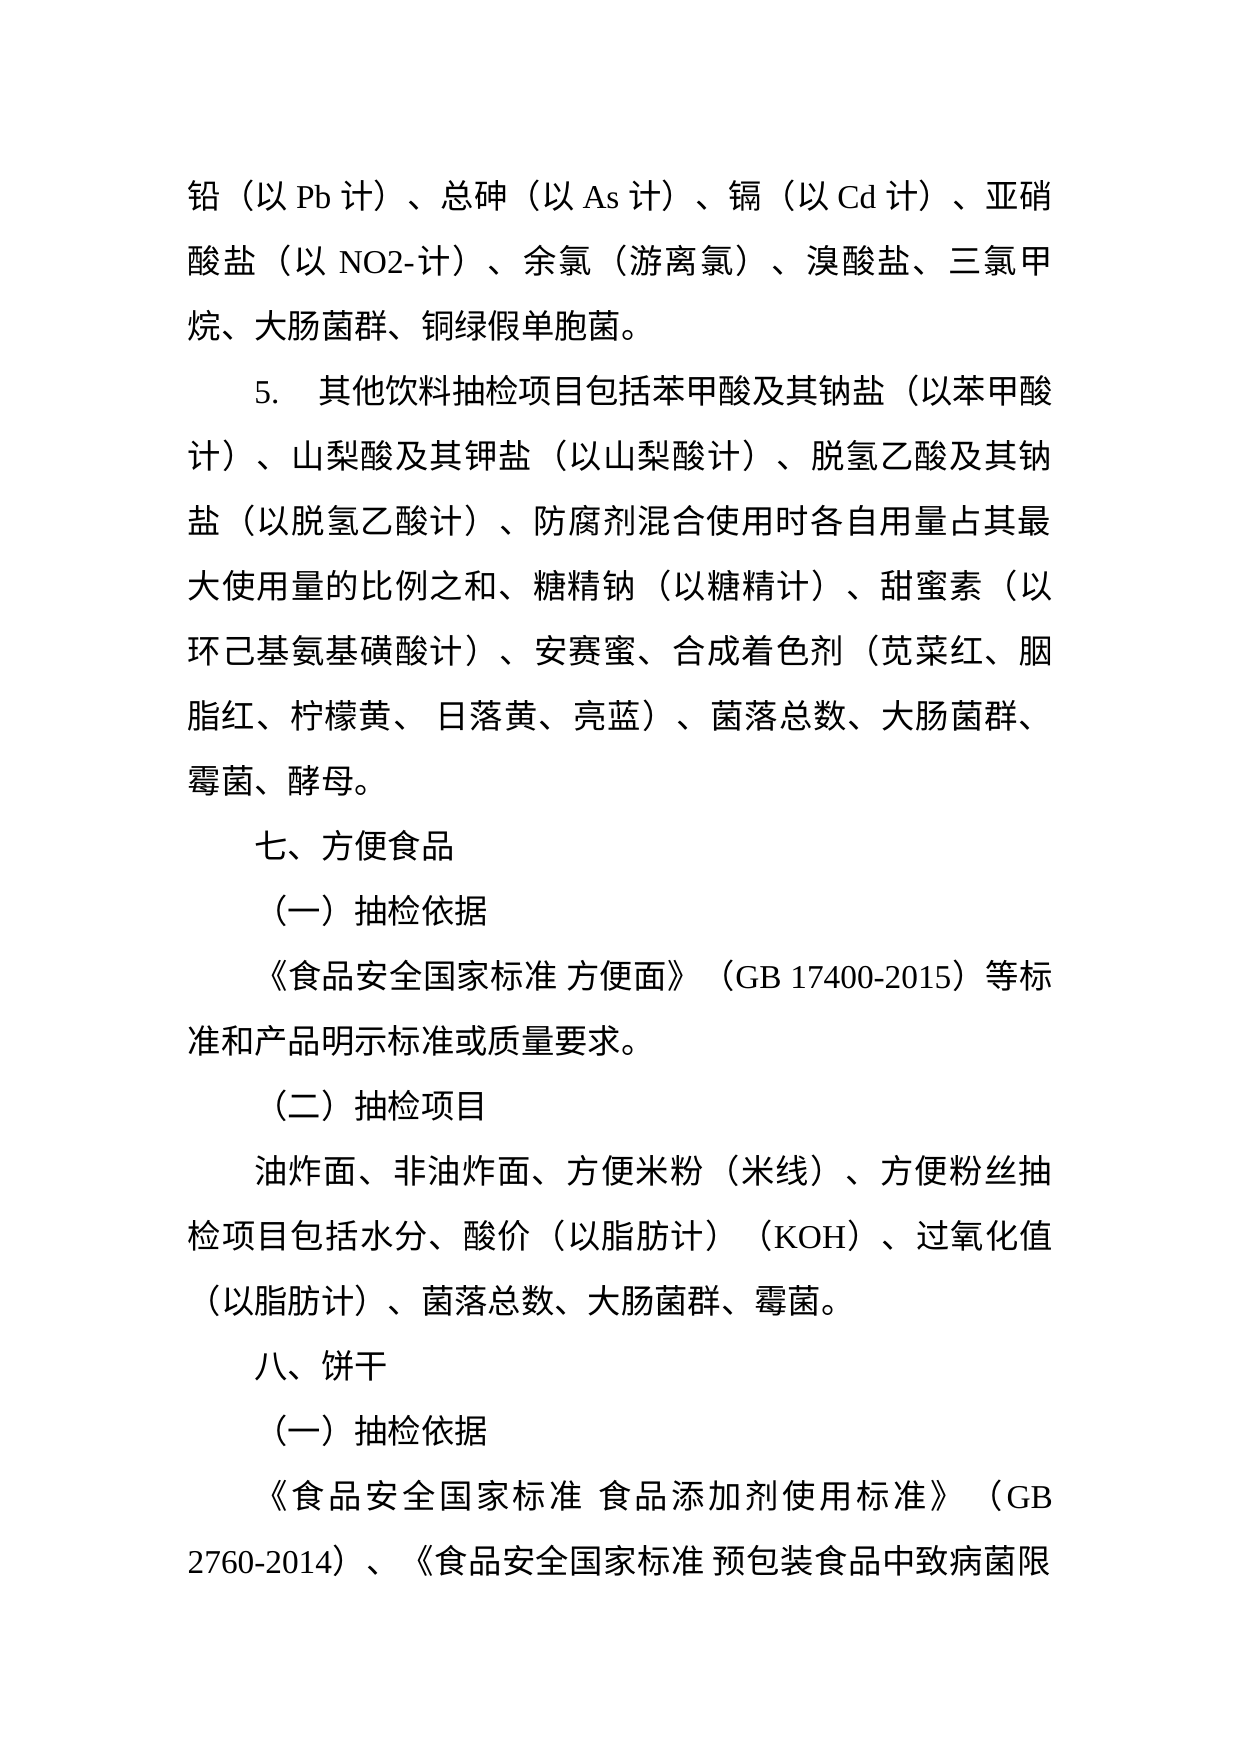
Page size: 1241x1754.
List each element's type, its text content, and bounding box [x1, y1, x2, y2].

list 油炸面、非油炸面、方便米粉（米线）、方便粉丝抽检项目包括水分、酸价（以脂肪计）（KOH）、过氧化值（以脂肪计）、菌落总数、大肠菌群、霉菌。 [187, 1137, 1053, 1332]
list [187, 162, 1053, 357]
list （一）抽检依据 [187, 1397, 1053, 1462]
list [187, 1462, 1053, 1592]
list （一）抽检依据 [187, 877, 1053, 942]
list 饼干 [187, 1332, 1053, 1397]
list （二）抽检项目 [187, 1072, 1053, 1137]
list 方便食品 [187, 812, 1053, 877]
list 其他饮料抽检项目包括苯甲酸及其钠盐（以苯甲酸计）、山梨酸及其钾盐（以山梨酸计）、脱氢乙酸及其钠盐（以脱氢乙酸计）、防腐剂混合使用时各自用量占其最大使用量的比例之和、糖精钠（以糖精计）、甜蜜素（以环己基氨基磺酸计）、安赛蜜、合成着色剂（苋菜红、胭脂红、柠檬黄、 日落黄、亮蓝）、菌落总数、大肠菌群、霉菌、酵母。 [187, 357, 1053, 812]
list 《食品安全国家标准 方便面》（GB 17400-2015）等标准和产品明示标准或质量要求。 [187, 942, 1053, 1072]
